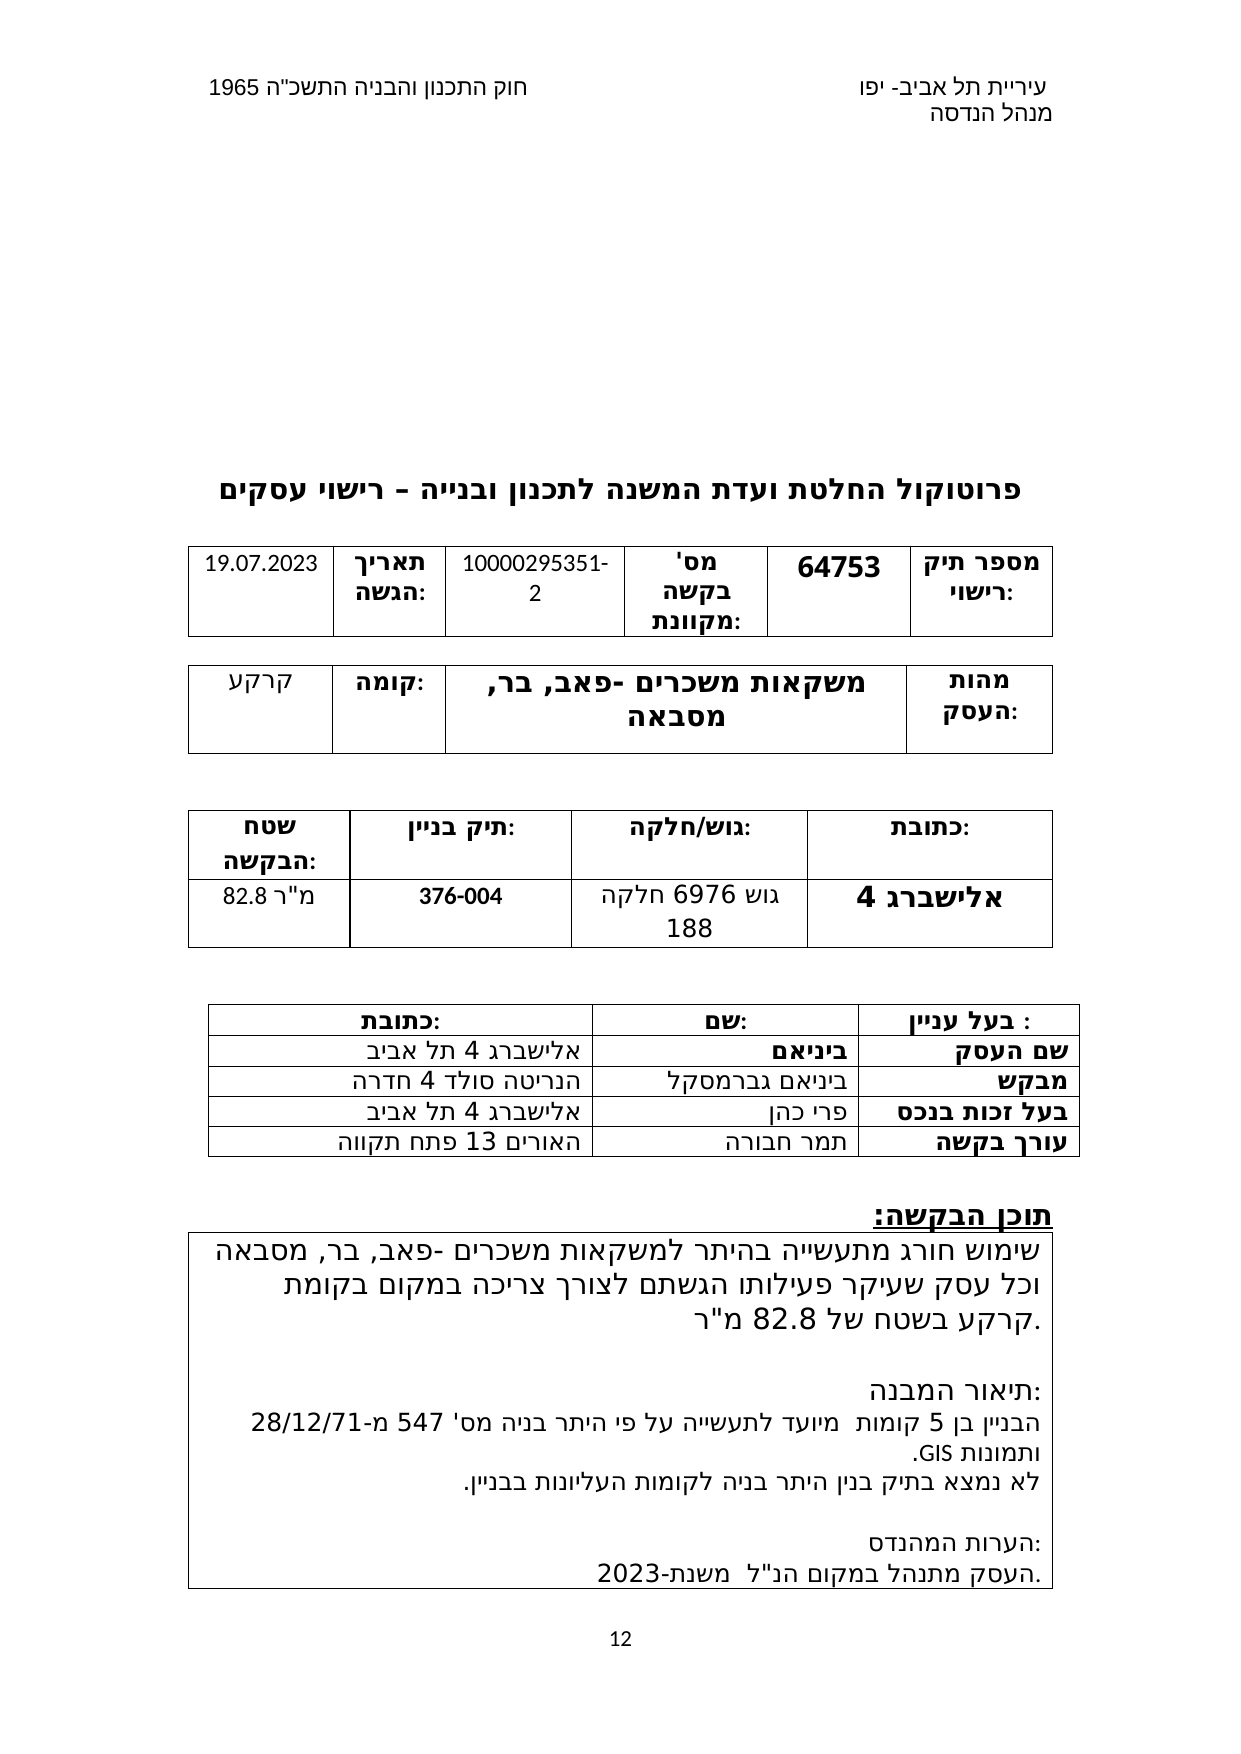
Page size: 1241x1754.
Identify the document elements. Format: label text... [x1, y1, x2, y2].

table_header 19.07.2023 [189, 547, 333, 636]
table_cell בעל זכות בנכס [859, 1097, 1079, 1126]
table_header מהות העסק: [907, 666, 1052, 753]
table_header תיק בניין: [351, 811, 571, 879]
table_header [189, 1233, 1052, 1588]
table_cell עורך בקשה [859, 1127, 1079, 1156]
table_cell מבקש [859, 1067, 1079, 1096]
table_cell אלישברג 4 [808, 880, 1052, 947]
table_cell ביניאם גברמסקל [593, 1067, 858, 1096]
table_header מספר תיק רישוי: [911, 547, 1052, 636]
table_cell שם העסק [859, 1036, 1079, 1066]
table_cell הנריטה סולד 4 חדרה [209, 1067, 592, 1096]
table_header מס' בקשה מקוונת: [625, 547, 767, 636]
table_cell 376-004 [351, 880, 571, 947]
table_header 10000295351-2 [446, 547, 624, 636]
text תוכן הבקשה: [187, 1198, 1053, 1232]
table_cell אלישברג 4 תל אביב [209, 1036, 592, 1066]
table_header קרקע [189, 666, 332, 753]
table_header כתובת: [209, 1005, 592, 1035]
table_cell גוש 6976 חלקה 188 [572, 880, 807, 947]
table_header משקאות משכרים -פאב, בר, מסבאה [446, 666, 906, 753]
table_cell 82.8 מ"ר [189, 880, 349, 947]
table_cell פרי כהן [593, 1097, 858, 1126]
table_header בעל עניין : [859, 1005, 1079, 1035]
table_header גוש/חלקה: [572, 811, 807, 879]
table_header תאריך הגשה: [334, 547, 445, 636]
table_header 64753 [768, 547, 910, 636]
table_header קומה: [333, 666, 445, 753]
table_cell אלישברג 4 תל אביב [209, 1097, 592, 1126]
text פרוטוקול החלטת ועדת המשנה לתכנון ובנייה – רישוי עסקים [187, 472, 1053, 506]
table_header שטח הבקשה: [189, 811, 349, 879]
table_cell תמר חבורה [593, 1127, 858, 1156]
table_header שם: [593, 1005, 858, 1035]
table_header כתובת: [808, 811, 1052, 879]
table_cell האורים 13 פתח תקווה [209, 1127, 592, 1156]
table_cell ביניאם [593, 1036, 858, 1066]
